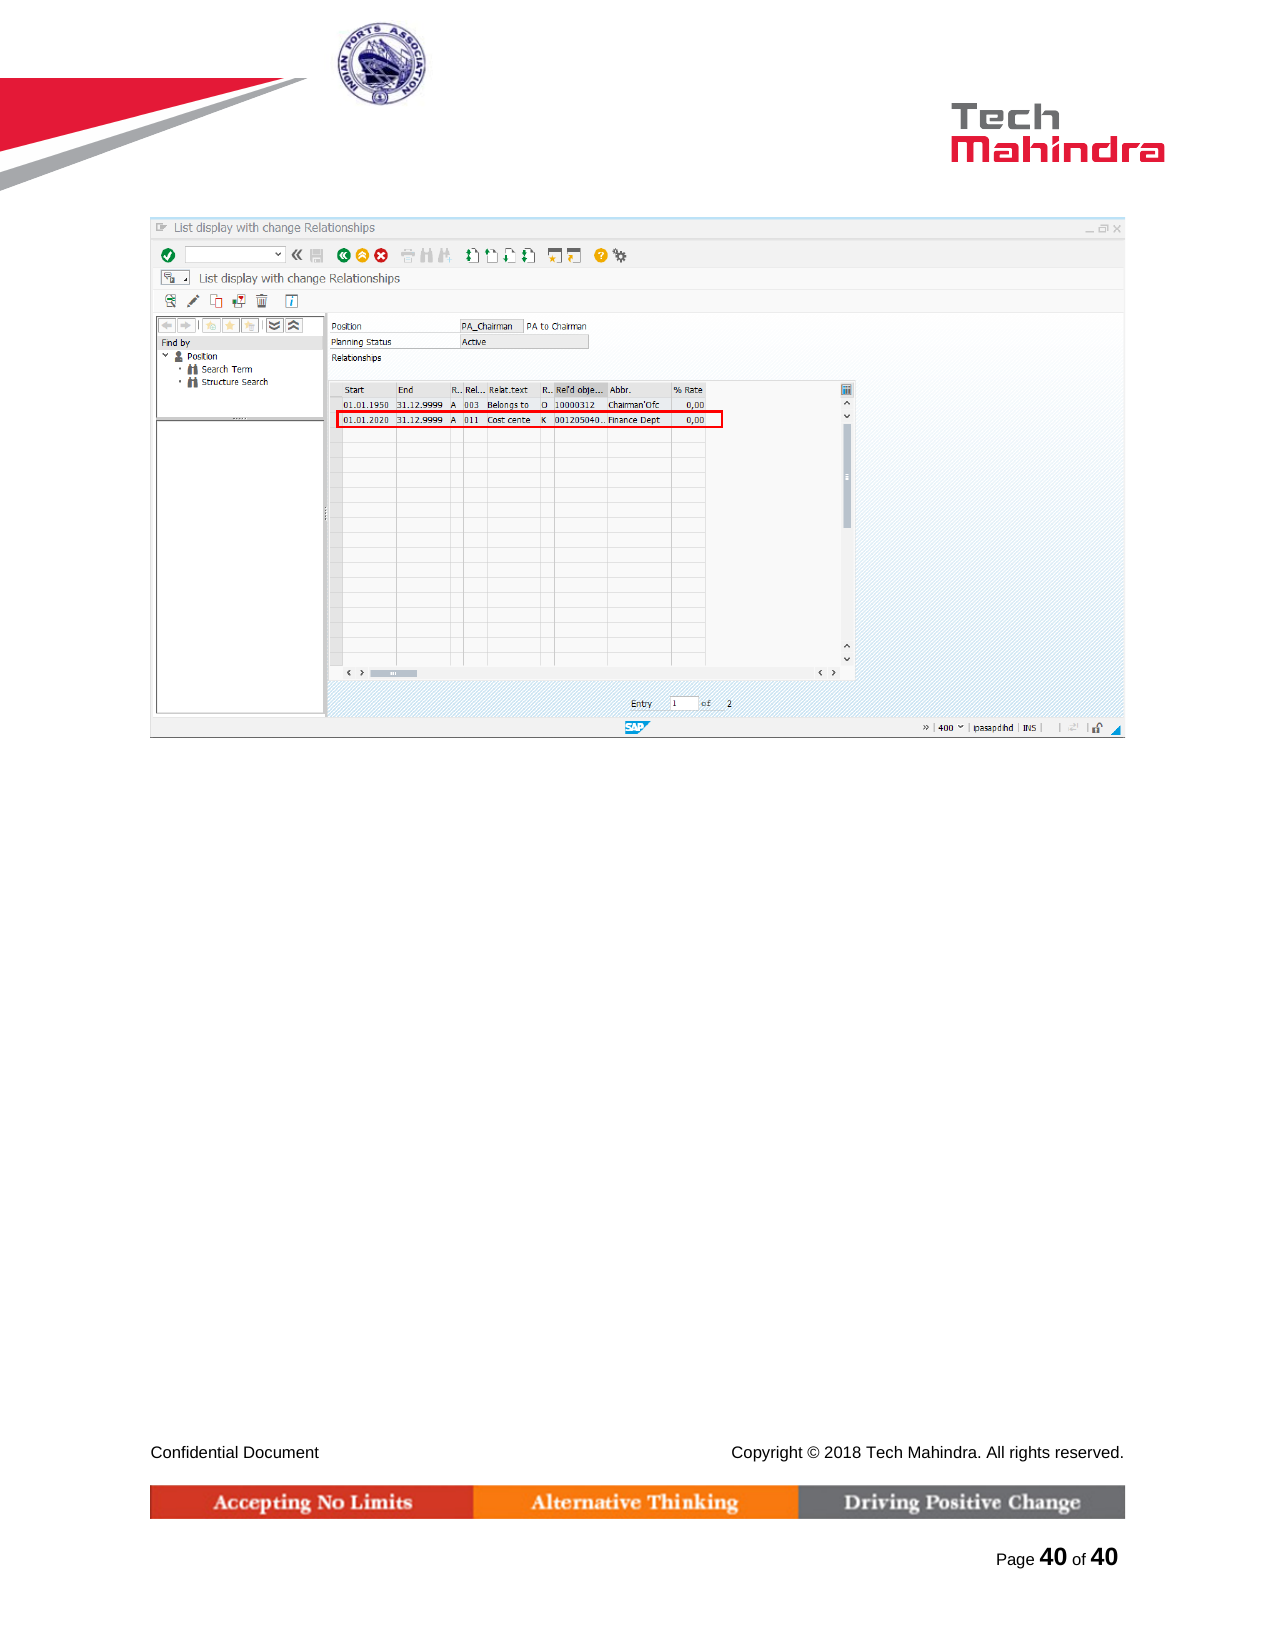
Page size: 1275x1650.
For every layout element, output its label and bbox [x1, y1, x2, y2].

picture [150, 217, 1125, 738]
picture [150, 1485, 1125, 1519]
picture [951, 103, 1165, 162]
picture [0, 78, 308, 191]
picture [324, 20, 434, 109]
